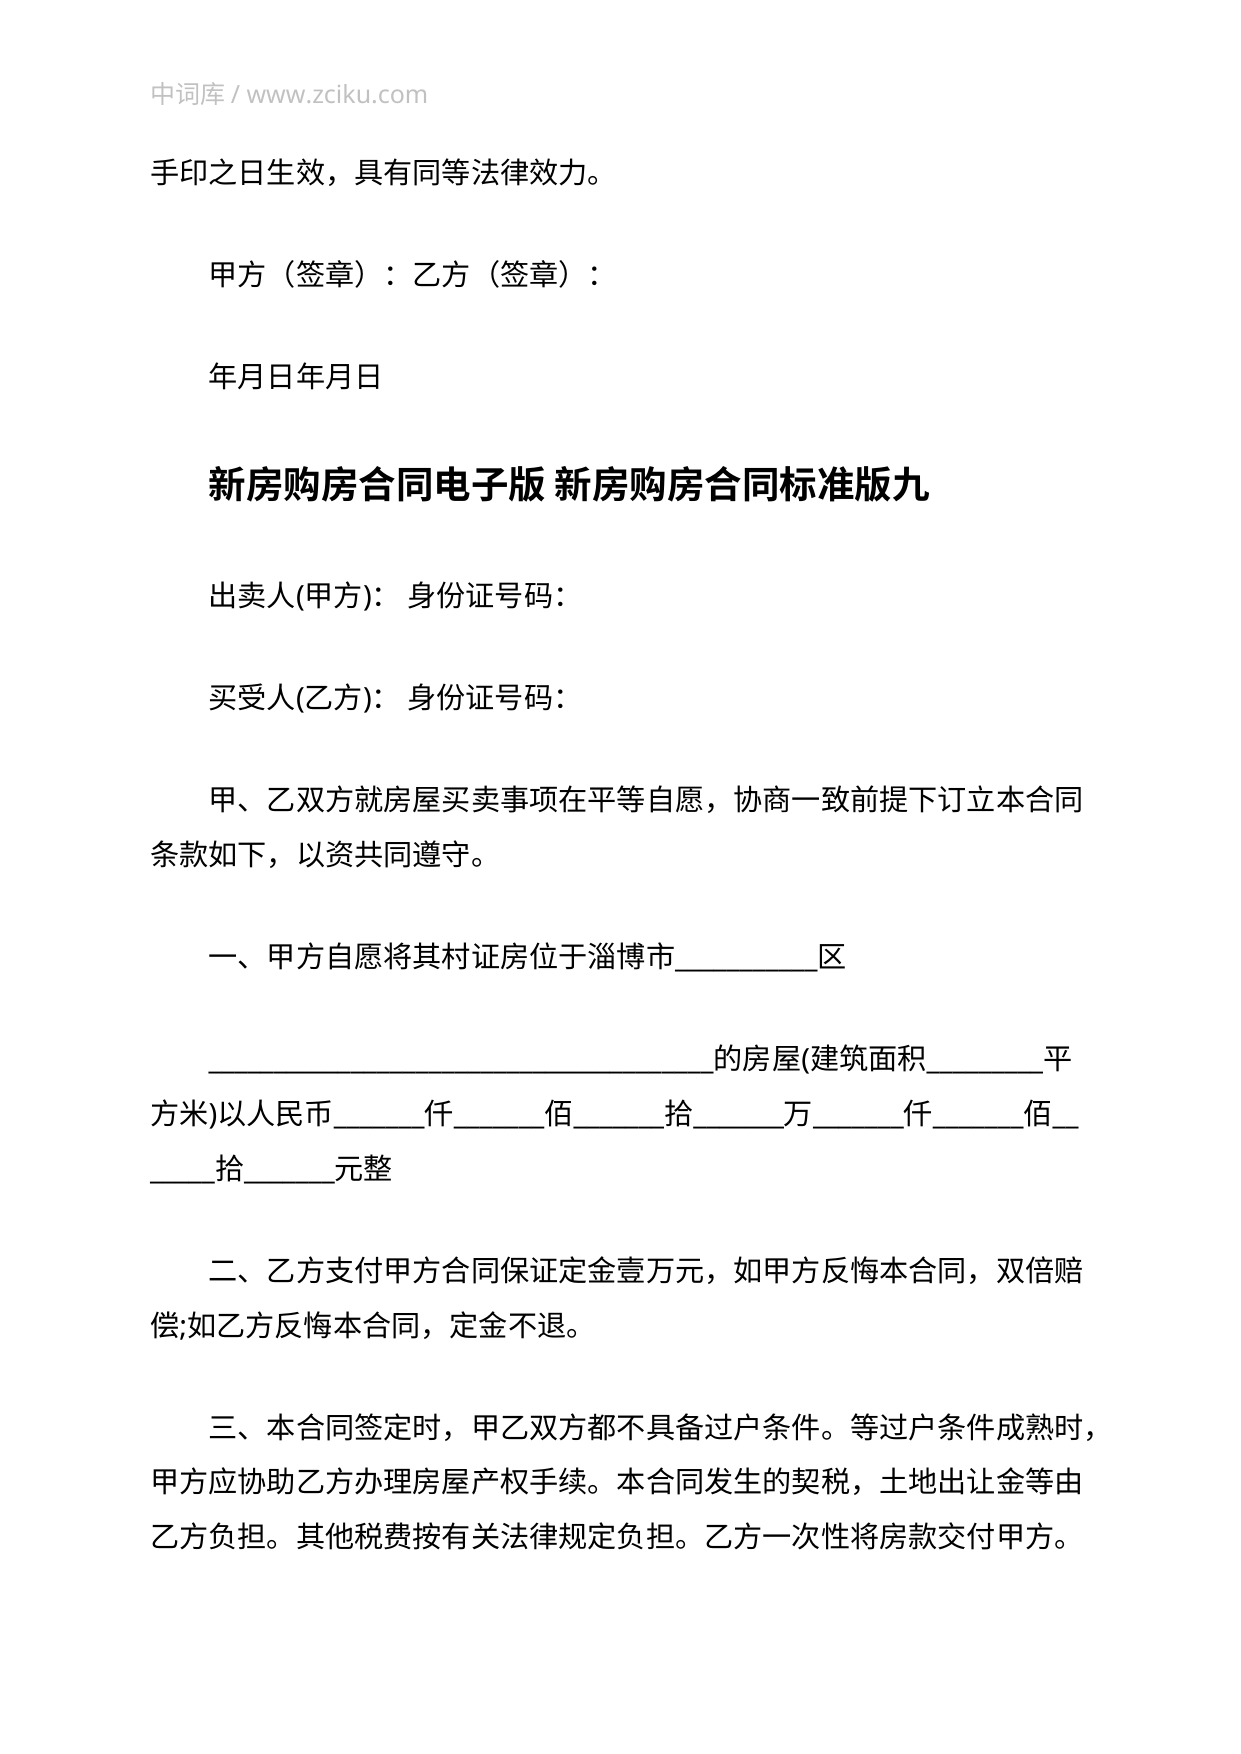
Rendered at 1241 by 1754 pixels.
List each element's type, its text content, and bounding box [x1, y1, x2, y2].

text 新房购房合同电子版 新房购房合同标准版九 [150, 455, 1090, 509]
text 甲方（签章）：乙方（签章）： [150, 252, 1090, 294]
text 出卖人(甲方)： 身份证号码： [150, 573, 1090, 615]
text 三、本合同签定时，甲乙双方都不具备过户条件。等过户条件成熟时，甲方应协助乙方办理房屋产权手续。本合同发生的契税，土地出让金等由乙方负担。其他税费按有关法律规定负担。乙方一次性将房款交付甲方。 [150, 1404, 1090, 1556]
text 年月日年月日 [150, 353, 1090, 396]
text 一、甲方自愿将其村证房位于淄博市___________区 [150, 933, 1090, 976]
text 二、乙方支付甲方合同保证定金壹万元，如甲方反悔本合同，双倍赔偿;如乙方反悔本合同，定金不退。 [150, 1247, 1090, 1344]
text 买受人(乙方)： 身份证号码： [150, 675, 1090, 717]
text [150, 150, 1090, 192]
text _______________________________________的房屋(建筑面积_________平方米)以人民币_______仟_______佰_______拾_______万_______仟_______佰_______拾_______元整 [150, 1035, 1090, 1188]
text 甲、乙双方就房屋买卖事项在平等自愿，协商一致前提下订立本合同条款如下，以资共同遵守。 [150, 777, 1090, 874]
